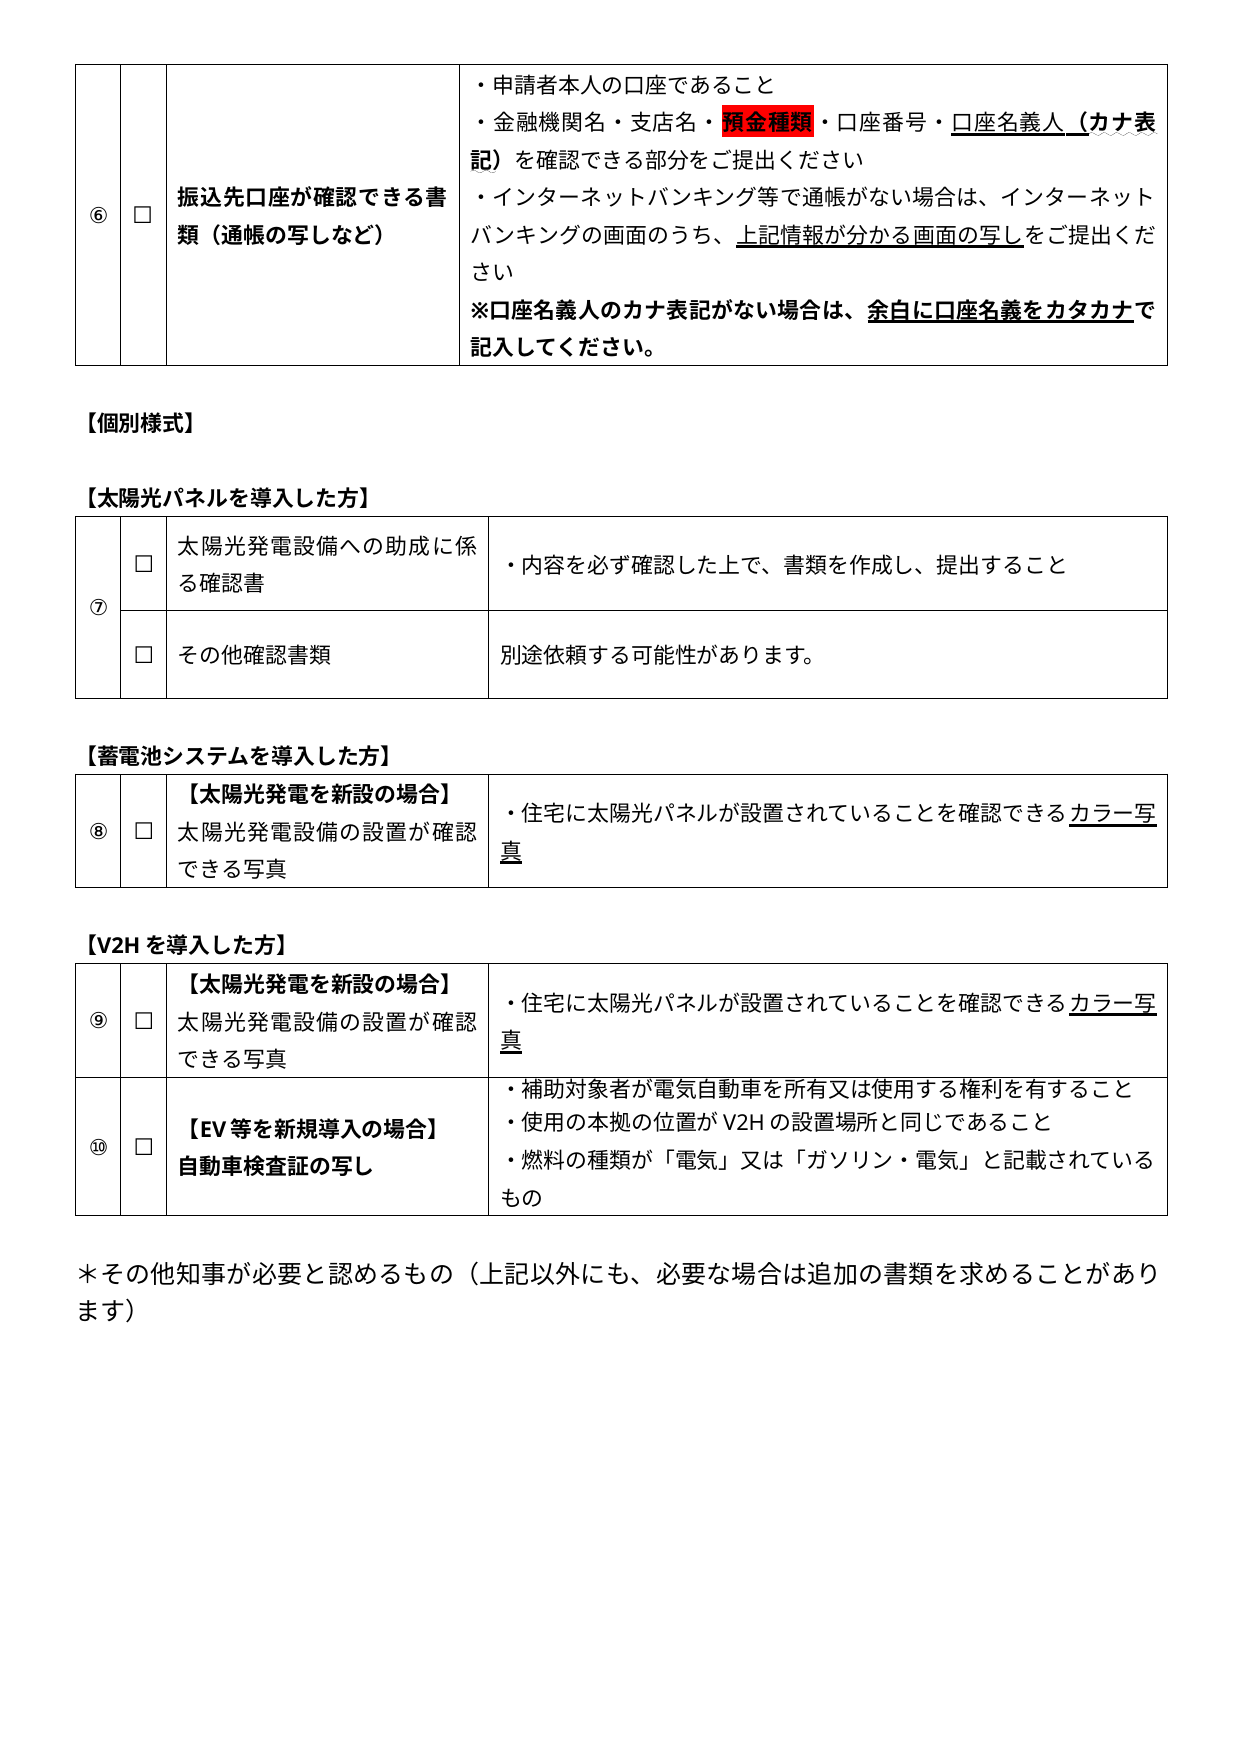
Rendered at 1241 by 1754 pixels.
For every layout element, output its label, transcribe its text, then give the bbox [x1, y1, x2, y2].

table_cell [121, 611, 166, 697]
table_header ・住宅に太陽光パネルが設置されていることを確認できるカラー写真 [489, 775, 1167, 887]
table_cell ・補助対象者が電気自動車を所有又は使用する権利を有すること ・使用の本拠の位置がV2Hの設置場所と同じであること ・燃料の種類が「電気」又は「ガソリン・電気」と記載されているもの [489, 1078, 1167, 1215]
table_header [121, 964, 166, 1077]
text 【V2Hを導入した方】 [75, 926, 1165, 963]
table_header ⑨ [76, 964, 120, 1077]
text ＊その他知事が必要と認めるもの（上記以外にも、必要な場合は追加の書類を求めることがあります） [75, 1254, 1165, 1329]
text 【個別様式】 [75, 403, 1165, 441]
table_cell その他確認書類 [167, 611, 488, 697]
text 【太陽光パネルを導入した方】 [75, 478, 1165, 516]
table_cell ⑥ [76, 65, 120, 365]
table_header [121, 775, 166, 887]
table_cell [121, 1078, 166, 1215]
text 【蓄電池システムを導入した方】 [75, 736, 1165, 773]
table_cell ⑩ [76, 1078, 120, 1215]
table_header [121, 517, 166, 610]
table_header ・住宅に太陽光パネルが設置されていることを確認できるカラー写真 [489, 964, 1167, 1077]
table_header ⑧ [76, 775, 120, 887]
table_header 太陽光発電設備への助成に係る確認書 [167, 517, 488, 610]
table_cell 【EV等を新規導入の場合】 自動車検査証の写し [167, 1078, 488, 1215]
table_header ・内容を必ず確認した上で、書類を作成し、提出すること [489, 517, 1167, 610]
table_header 【太陽光発電を新設の場合】 太陽光発電設備の設置が確認できる写真 [167, 775, 488, 887]
table_header ⑦ [76, 517, 120, 697]
table_cell 別途依頼する可能性があります。 [489, 611, 1167, 697]
table_cell ・申請者本人の口座であること ・金融機関名・支店名・預金種類・口座番号・口座名義人（カナ表記）を確認できる部分をご提出ください ・インターネットバンキング等で通帳がない場合は、インターネットバンキングの画面のうち、上記情報が分かる画面の写しをご提出ください ※口座名義人のカナ表記がない場合は、余白に口座名義をカタカナで記入してください。 [460, 65, 1167, 365]
table_cell 振込先口座が確認できる書類（通帳の写しなど） [167, 65, 459, 365]
table_cell [121, 65, 166, 365]
table_header 【太陽光発電を新設の場合】 太陽光発電設備の設置が確認できる写真 [167, 964, 488, 1077]
